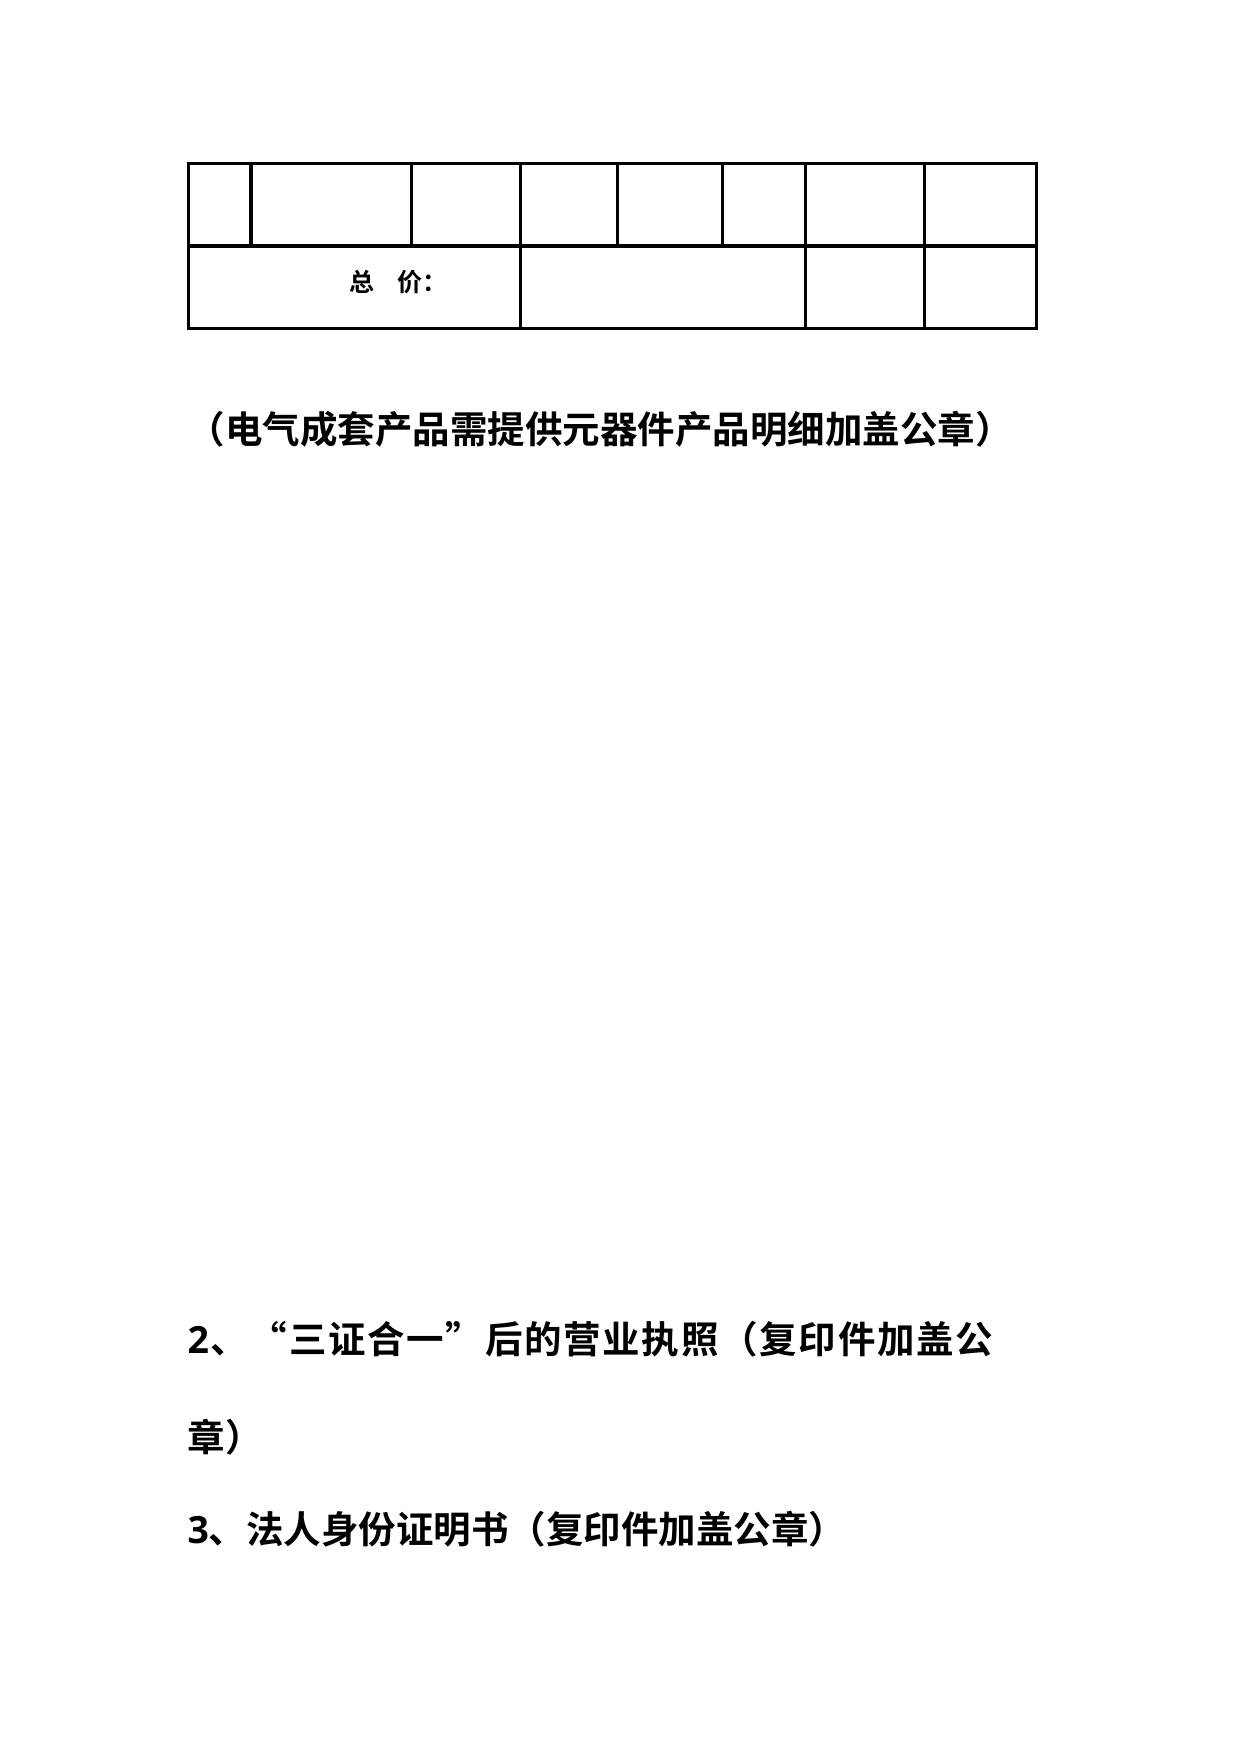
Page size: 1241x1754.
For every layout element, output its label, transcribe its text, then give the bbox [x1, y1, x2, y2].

table_cell [190, 165, 249, 244]
text 2、“三证合一”后的营业执照（复印件加盖公章） [187, 1305, 995, 1467]
table_cell [724, 165, 804, 244]
table_cell [522, 165, 616, 244]
table_cell [253, 165, 410, 244]
table_cell [926, 248, 1035, 327]
text 3、法人身份证明书（复印件加盖公章） [187, 1494, 995, 1559]
text （电气成套产品需提供元器件产品明细加盖公章） [187, 395, 1053, 460]
table_cell [522, 248, 804, 327]
table_cell [926, 165, 1035, 244]
table_cell [807, 165, 923, 244]
table_cell [807, 248, 923, 327]
table_cell 总 价： [190, 248, 519, 327]
table_cell [619, 165, 721, 244]
table_cell [413, 165, 519, 244]
